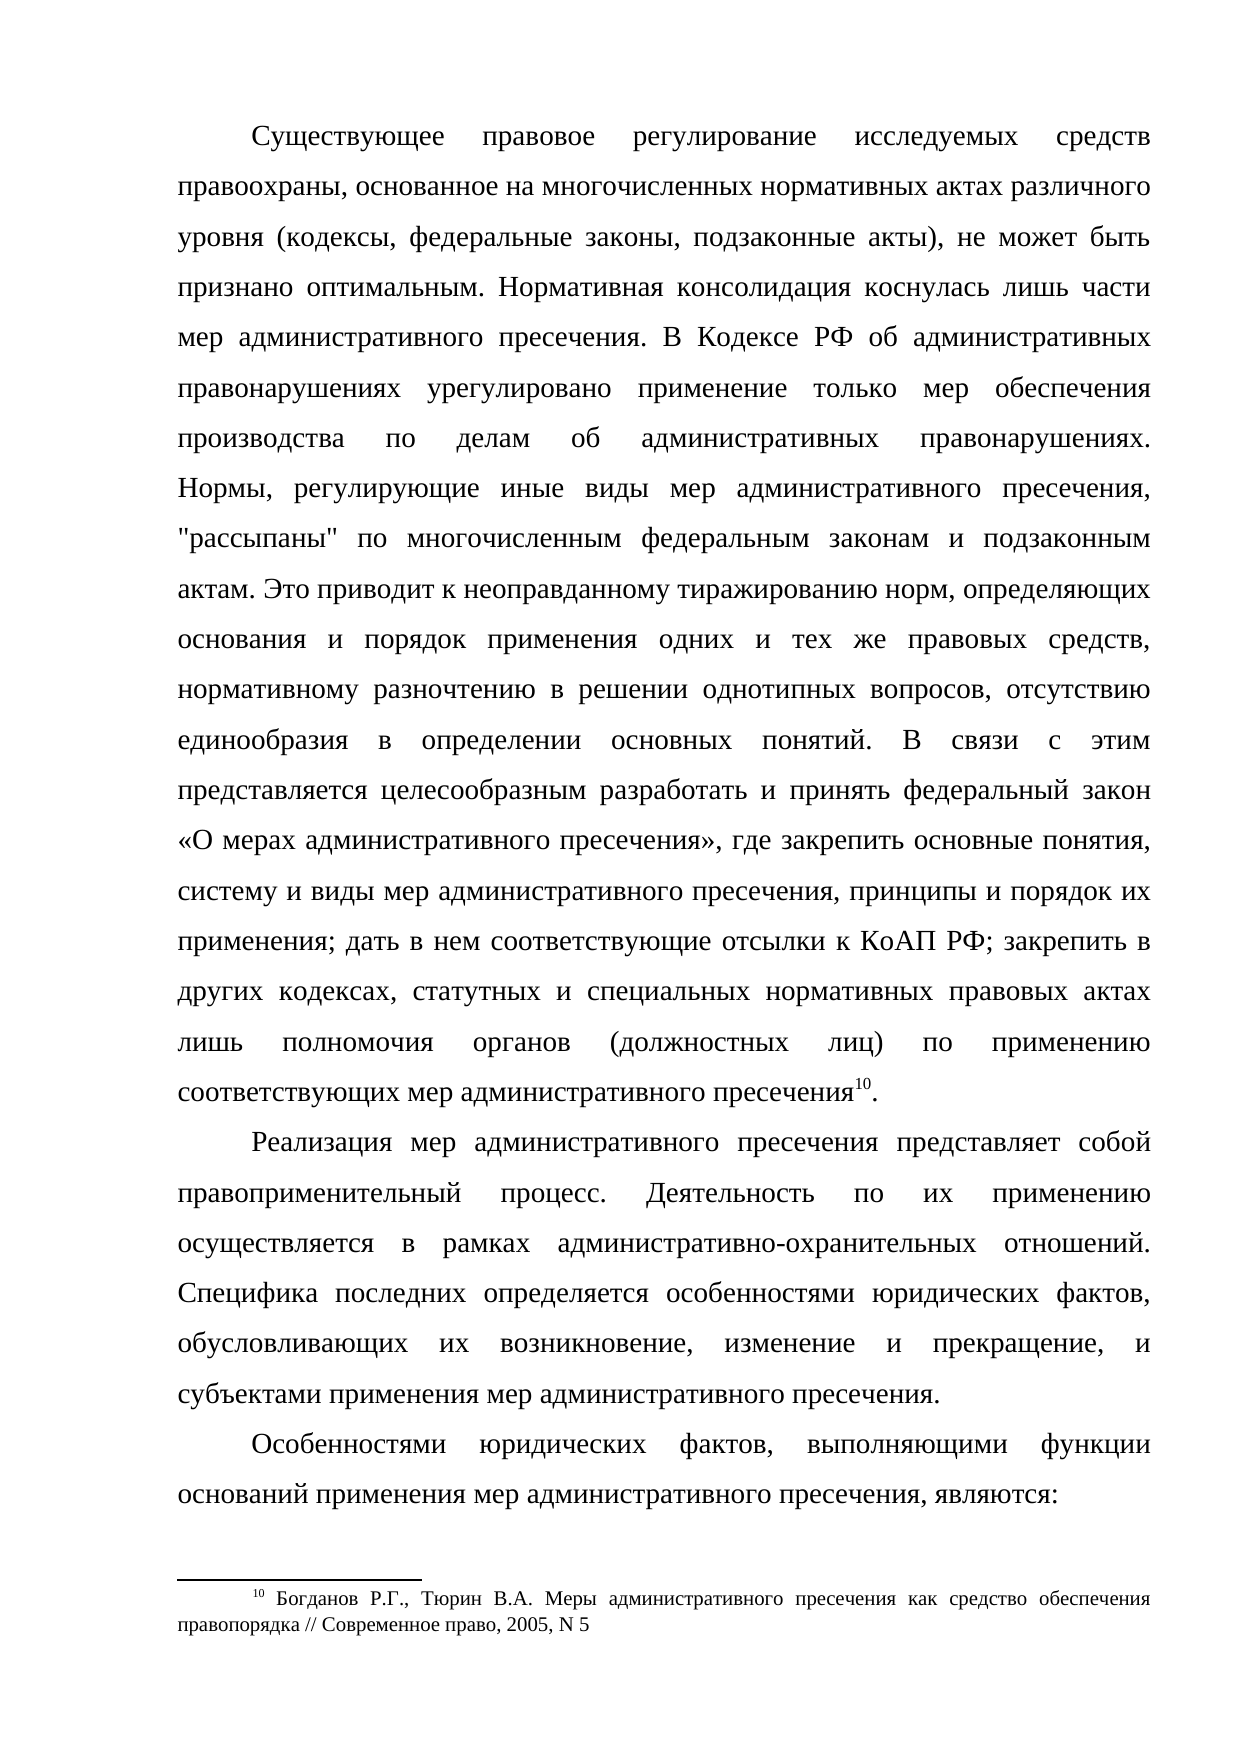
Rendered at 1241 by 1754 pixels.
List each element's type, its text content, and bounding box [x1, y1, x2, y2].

text Особенностями юридических фактов, выполняющими функции оснований применения мер административного пресечения, являются: [177, 1426, 1152, 1510]
text Существующее правовое регулирование исследуемых средств правоохраны, основанное на многочисленных нормативных актах различного уровня (кодексы, федеральные законы, подзаконные акты), не может быть признано оптимальным. Нормативная консолидация коснулась лишь части мер административного пресечения. В Кодексе РФ об административных правонарушениях урегулировано применение только мер обеспечения производства по делам об административных правонарушениях. Нормы, регулирующие иные виды мер административного пресечения, "рассыпаны" по многочисленным федеральным законам и подзаконным актам. Это приводит к неоправданному тиражированию норм, определяющих основания и порядок применения одних и тех же правовых средств, нормативному разночтению в решении однотипных вопросов, отсутствию единообразия в определении основных понятий. В связи с этим представляется целесообразным разработать и принять федеральный закон «О мерах административного пресечения», где закрепить основные понятия, систему и виды мер административного пресечения, принципы и порядок их применения; дать в нем соответствующие отсылки к КоАП РФ; закрепить в других кодексах, статутных и специальных нормативных правовых актах лишь полномочия органов (должностных лиц) по применению соответствующих мер административного пресечения. [177, 118, 1152, 1108]
text Реализация мер административного пресечения представляет собой правоприменительный процесс. Деятельность по их применению осуществляется в рамках административно-охранительных отношений. Специфика последних определяется особенностями юридических фактов, обусловливающих их возникновение, изменение и прекращение, и субъектами применения мер административного пресечения. [177, 1124, 1152, 1409]
